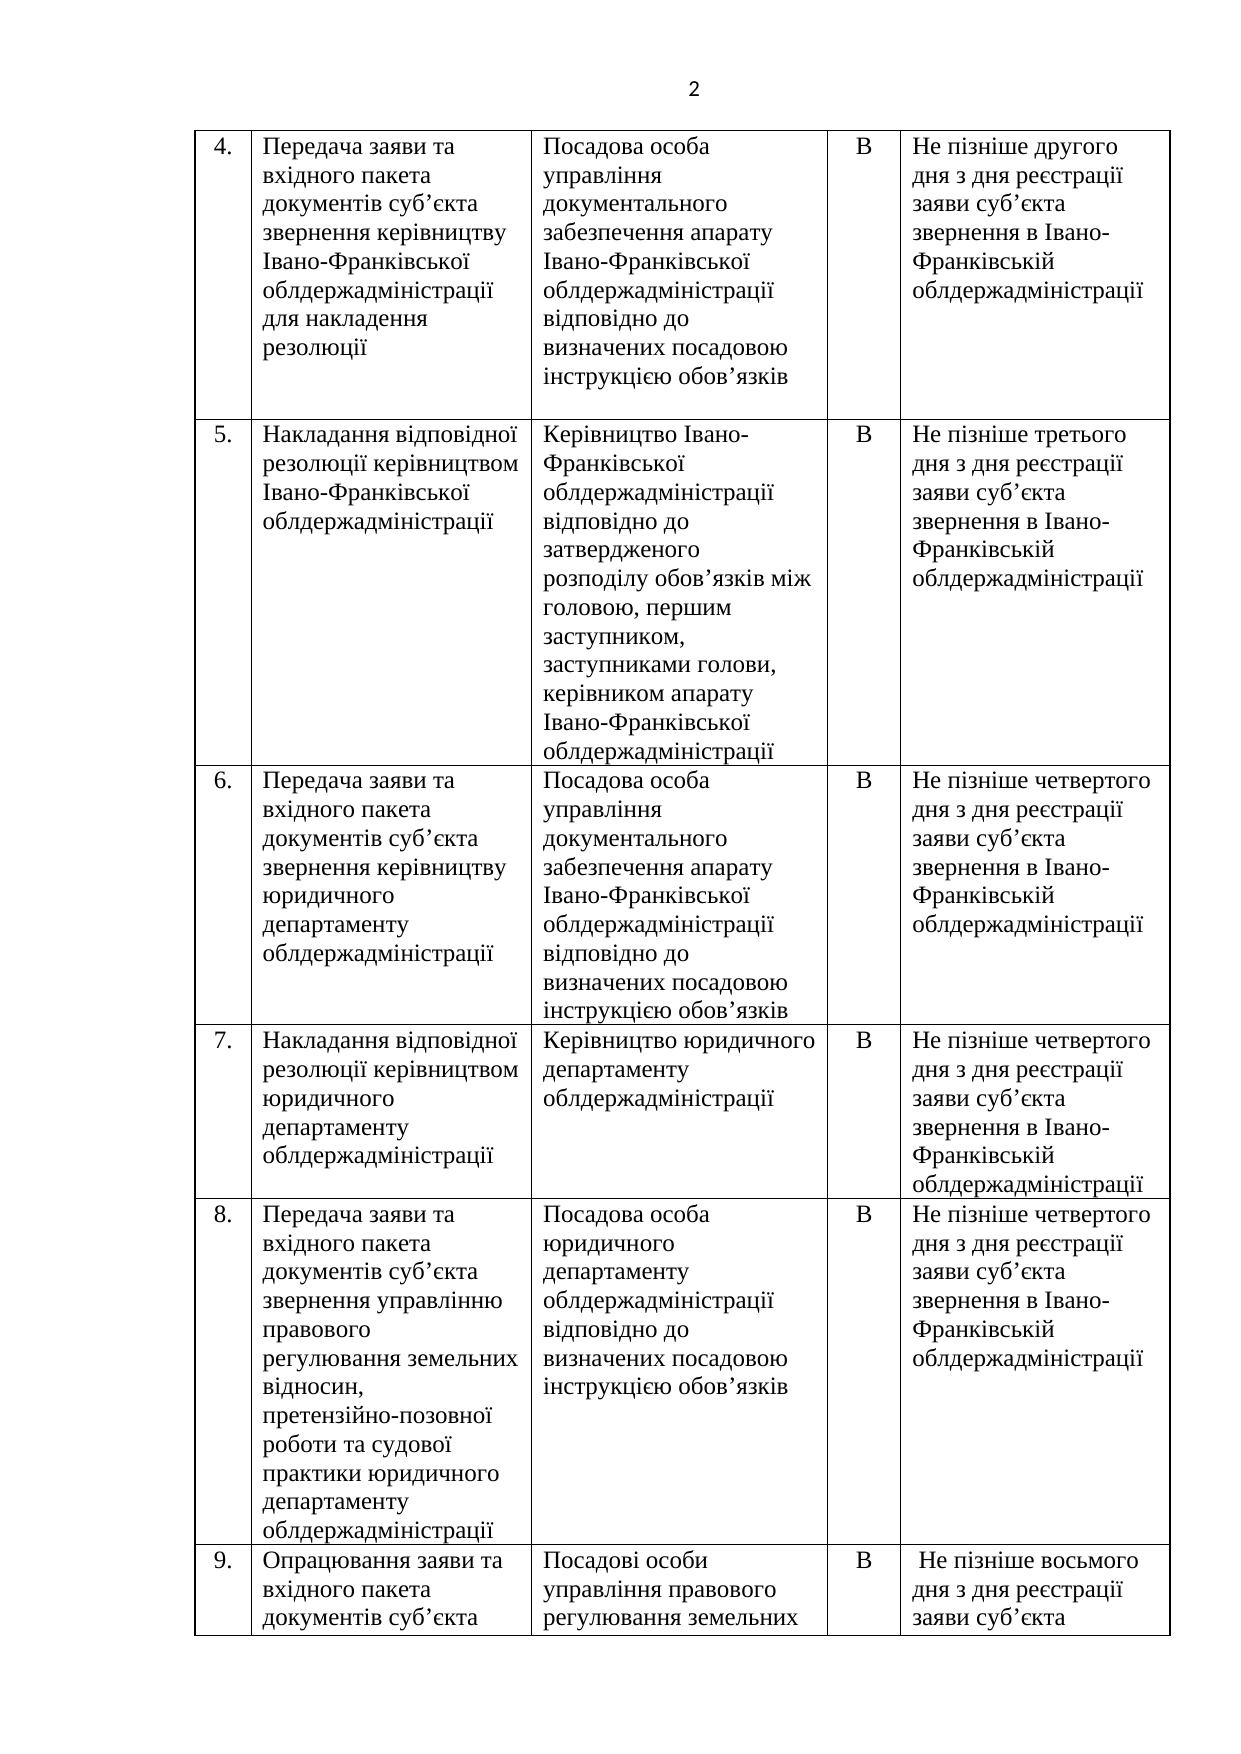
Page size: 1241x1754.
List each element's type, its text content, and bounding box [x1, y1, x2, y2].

table_cell Не пізніше третього дня з дня реєстрації заяви суб’єкта звернення в Івано-Франківській облдержадміністрації [901, 420, 1169, 764]
table_cell Не пізніше четвертого дня з дня реєстрації заяви суб’єкта звернення в Івано-Франківській облдержадміністрації [901, 766, 1169, 1024]
table_cell В [828, 420, 900, 764]
table_cell В [828, 131, 900, 418]
table_cell Не пізніше четвертого дня з дня реєстрації заяви суб’єкта звернення в Івано-Франківській облдержадміністрації [901, 1025, 1169, 1198]
table_cell В [828, 1545, 900, 1635]
table_cell Накладання відповідної резолюції керівництвом Івано-Франківської облдержадміністрації [252, 420, 531, 764]
table_cell 9. [196, 1545, 251, 1635]
table_cell 4. [196, 131, 251, 418]
table_cell Керівництво Івано-Франківської облдержадміністрації відповідно до затвердженого розподілу обов’язків між головою, першим заступником, заступниками голови, керівником апарату Івано-Франківської облдержадміністрації [532, 420, 827, 764]
table_cell Передача заяви та вхідного пакета документів суб’єкта звернення керівництву юридичного департаменту облдержадміністрації [252, 766, 531, 1024]
table_cell 5. [196, 420, 251, 764]
table_cell Не пізніше четвертого дня з дня реєстрації заяви суб’єкта звернення в Івано-Франківській облдержадміністрації [901, 1199, 1169, 1544]
table_cell 7. [196, 1025, 251, 1198]
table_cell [532, 131, 827, 418]
table_cell В [828, 1025, 900, 1198]
table_cell Накладання відповідної резолюції керівництвом юридичного департаменту облдержадміністрації [252, 1025, 531, 1198]
table_cell В [828, 766, 900, 1024]
table_cell Передача заяви та вхідного пакета документів суб’єкта звернення управлінню правового регулювання земельних відносин, претензійно-позовної роботи та судової практики юридичного департаменту облдержадміністрації [252, 1199, 531, 1544]
table_cell Передача заяви та вхідного пакета документів суб’єкта звернення керівництву Івано-Франківської облдержадміністрації для накладення резолюції [252, 131, 531, 418]
table_cell 6. [196, 766, 251, 1024]
table_cell В [828, 1199, 900, 1544]
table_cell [901, 1545, 1169, 1635]
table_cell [532, 1545, 827, 1635]
table_cell Не пізніше другого дня з дня реєстрації заяви суб’єкта звернення в Івано-Франківській облдержадміністрації [901, 131, 1169, 418]
table_cell Керівництво юридичного департаменту облдержадміністрації [532, 1025, 827, 1198]
table_cell Посадова особа юридичного департаменту облдержадміністрації відповідно до визначених посадовою інструкцією обов’язків [532, 1199, 827, 1544]
table_cell 8. [196, 1199, 251, 1544]
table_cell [252, 1545, 531, 1635]
